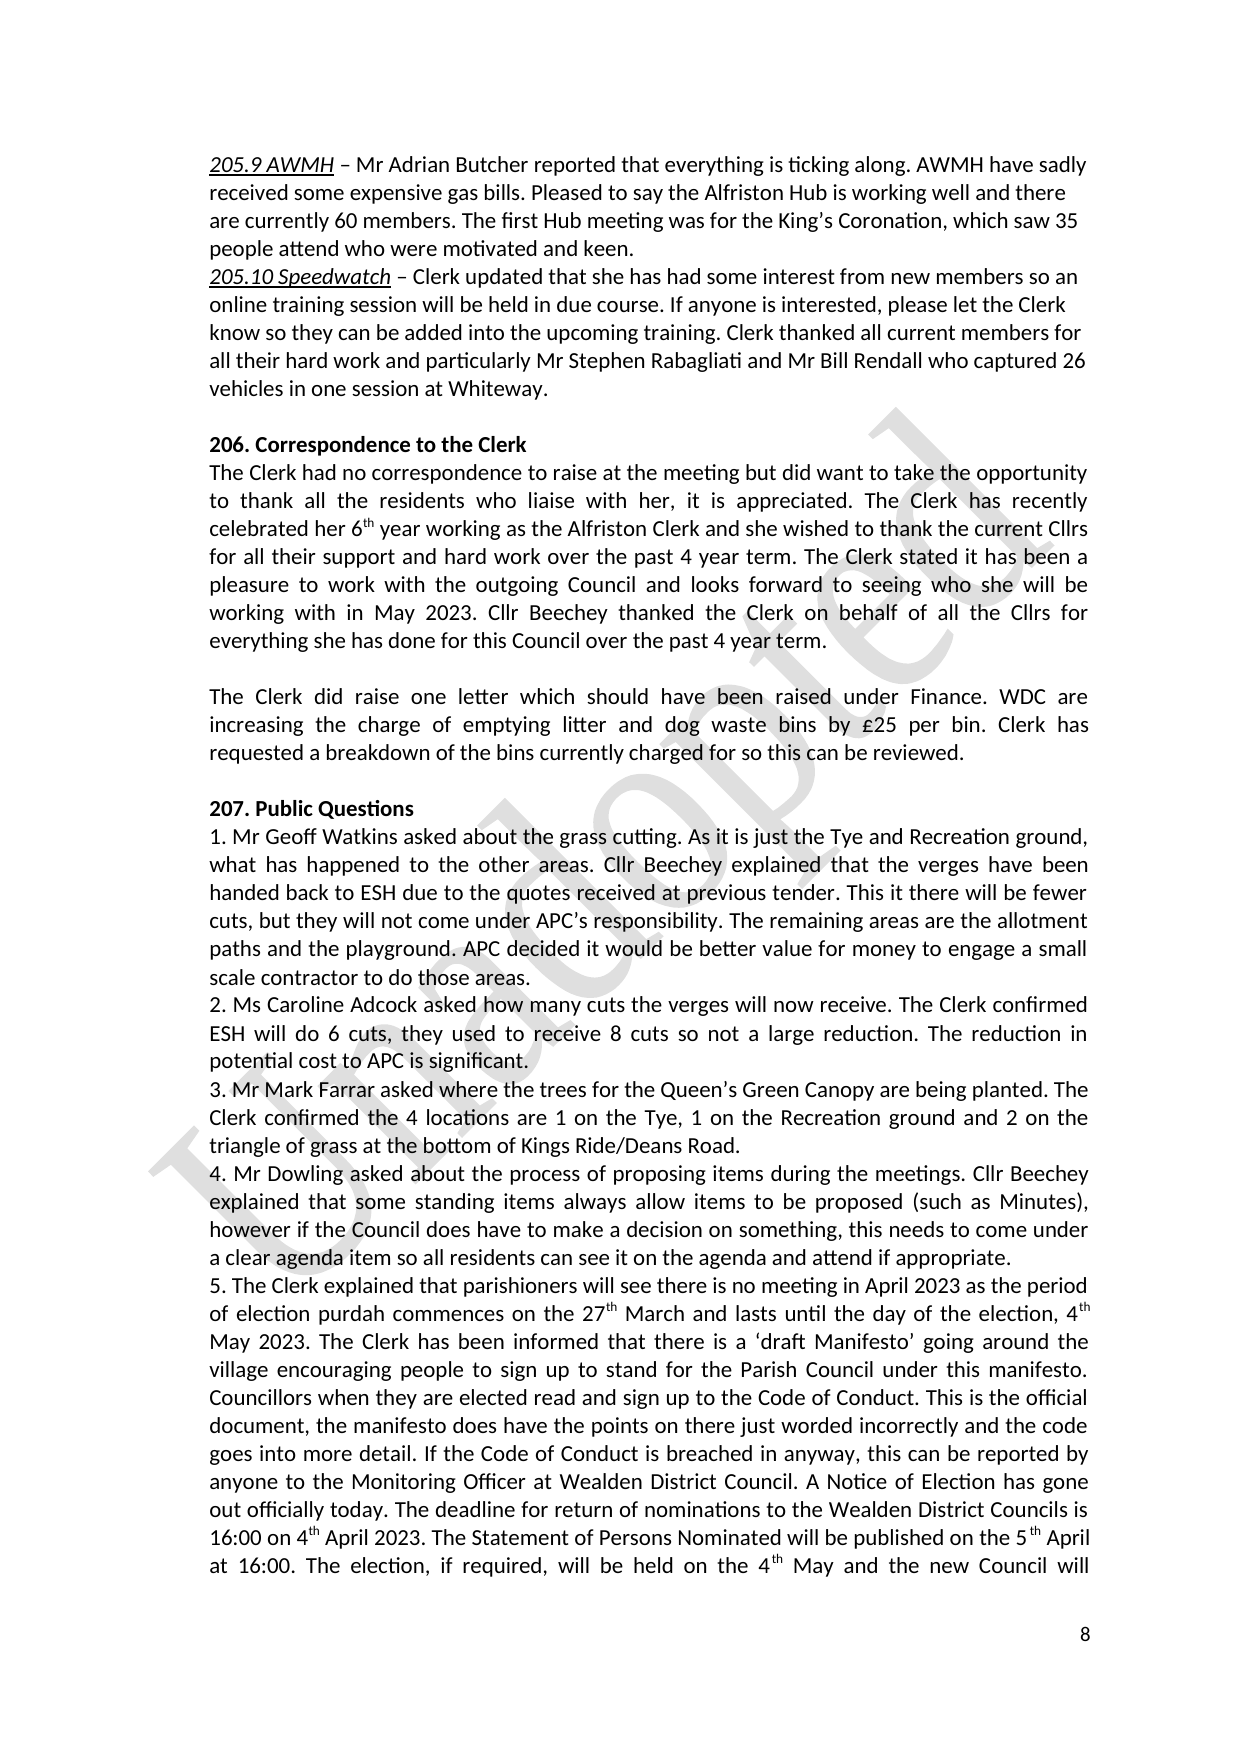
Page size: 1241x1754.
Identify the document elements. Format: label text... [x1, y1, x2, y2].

text 207. Public Questions [150, 794, 1090, 822]
text The Clerk did raise one letter which should have been raised under Finance. WDC are increasing the charge of emptying litter and dog waste bins by £25 per bin. Clerk has requested a breakdown of the bins currently charged for so this can be reviewed. [209, 682, 1090, 766]
text The Clerk had no correspondence to raise at the meeting but did want to take the opportunity to thank all the residents who liaise with her, it is appreciated. The Clerk has recently celebrated her 6th year working as the Alfriston Clerk and she wished to thank the current Cllrs for all their support and hard work over the past 4 year term. The Clerk stated it has been a pleasure to work with the outgoing Council and looks forward to seeing who she will be working with in May 2023. Cllr Beechey thanked the Clerk on behalf of all the Cllrs for everything she has done for this Council over the past 4 year term. [209, 458, 1090, 654]
text 206. Correspondence to the Clerk [150, 430, 1090, 458]
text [209, 1271, 1090, 1579]
text 205.9 AWMH – Mr Adrian Butcher reported that everything is ticking along. AWMH have sadly received some expensive gas bills. Pleased to say the Alfriston Hub is working well and there are currently 60 members. The first Hub meeting was for the King’s Coronation, which saw 35 people attend who were motivated and keen. [209, 150, 1090, 262]
text 205.10 Speedwatch – Clerk updated that she has had some interest from new members so an online training session will be held in due course. If anyone is interested, please let the Clerk know so they can be added into the upcoming training. Clerk thanked all current members for all their hard work and particularly Mr Stephen Rabagliati and Mr Bill Rendall who captured 26 vehicles in one session at Whiteway. [209, 262, 1090, 402]
text 1. Mr Geoff Watkins asked about the grass cutting. As it is just the Tye and Recreation ground, what has happened to the other areas. Cllr Beechey explained that the verges have been handed back to ESH due to the quotes received at previous tender. This it there will be fewer cuts, but they will not come under APC’s responsibility. The remaining areas are the allotment paths and the playground. APC decided it would be better value for money to engage a small scale contractor to do those areas. [209, 822, 1090, 991]
text 3. Mr Mark Farrar asked where the trees for the Queen’s Green Canopy are being planted. The Clerk confirmed the 4 locations are 1 on the Tye, 1 on the Recreation ground and 2 on the triangle of grass at the bottom of Kings Ride/Deans Road. [209, 1075, 1090, 1159]
text 4. Mr Dowling asked about the process of proposing items during the meetings. Cllr Beechey explained that some standing items always allow items to be proposed (such as Minutes), however if the Council does have to make a decision on something, this needs to come under a clear agenda item so all residents can see it on the agenda and attend if appropriate. [209, 1159, 1090, 1271]
text 2. Ms Caroline Adcock asked how many cuts the verges will now receive. The Clerk confirmed ESH will do 6 cuts, they used to receive 8 cuts so not a large reduction. The reduction in potential cost to APC is significant. [209, 991, 1090, 1075]
